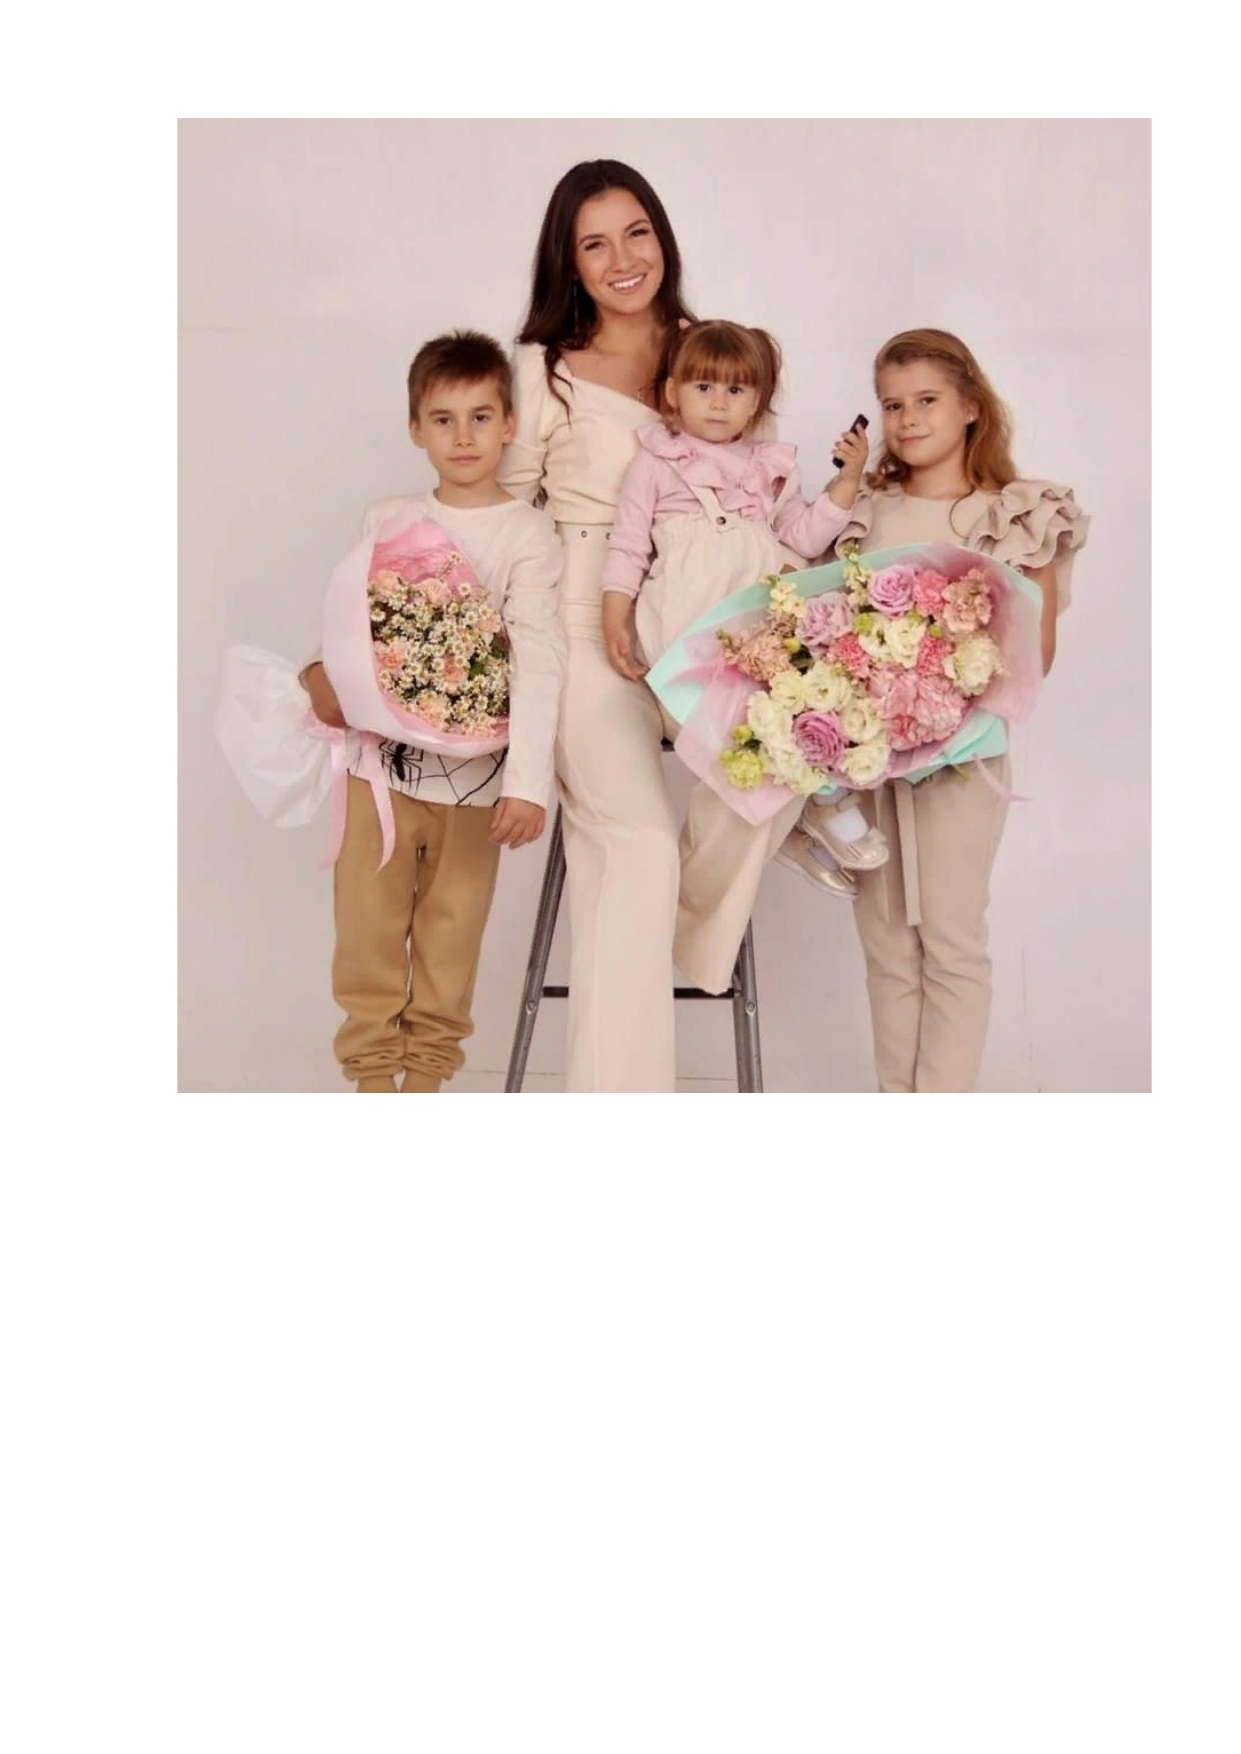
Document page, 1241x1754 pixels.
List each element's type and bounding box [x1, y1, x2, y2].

picture [177, 118, 1152, 1093]
